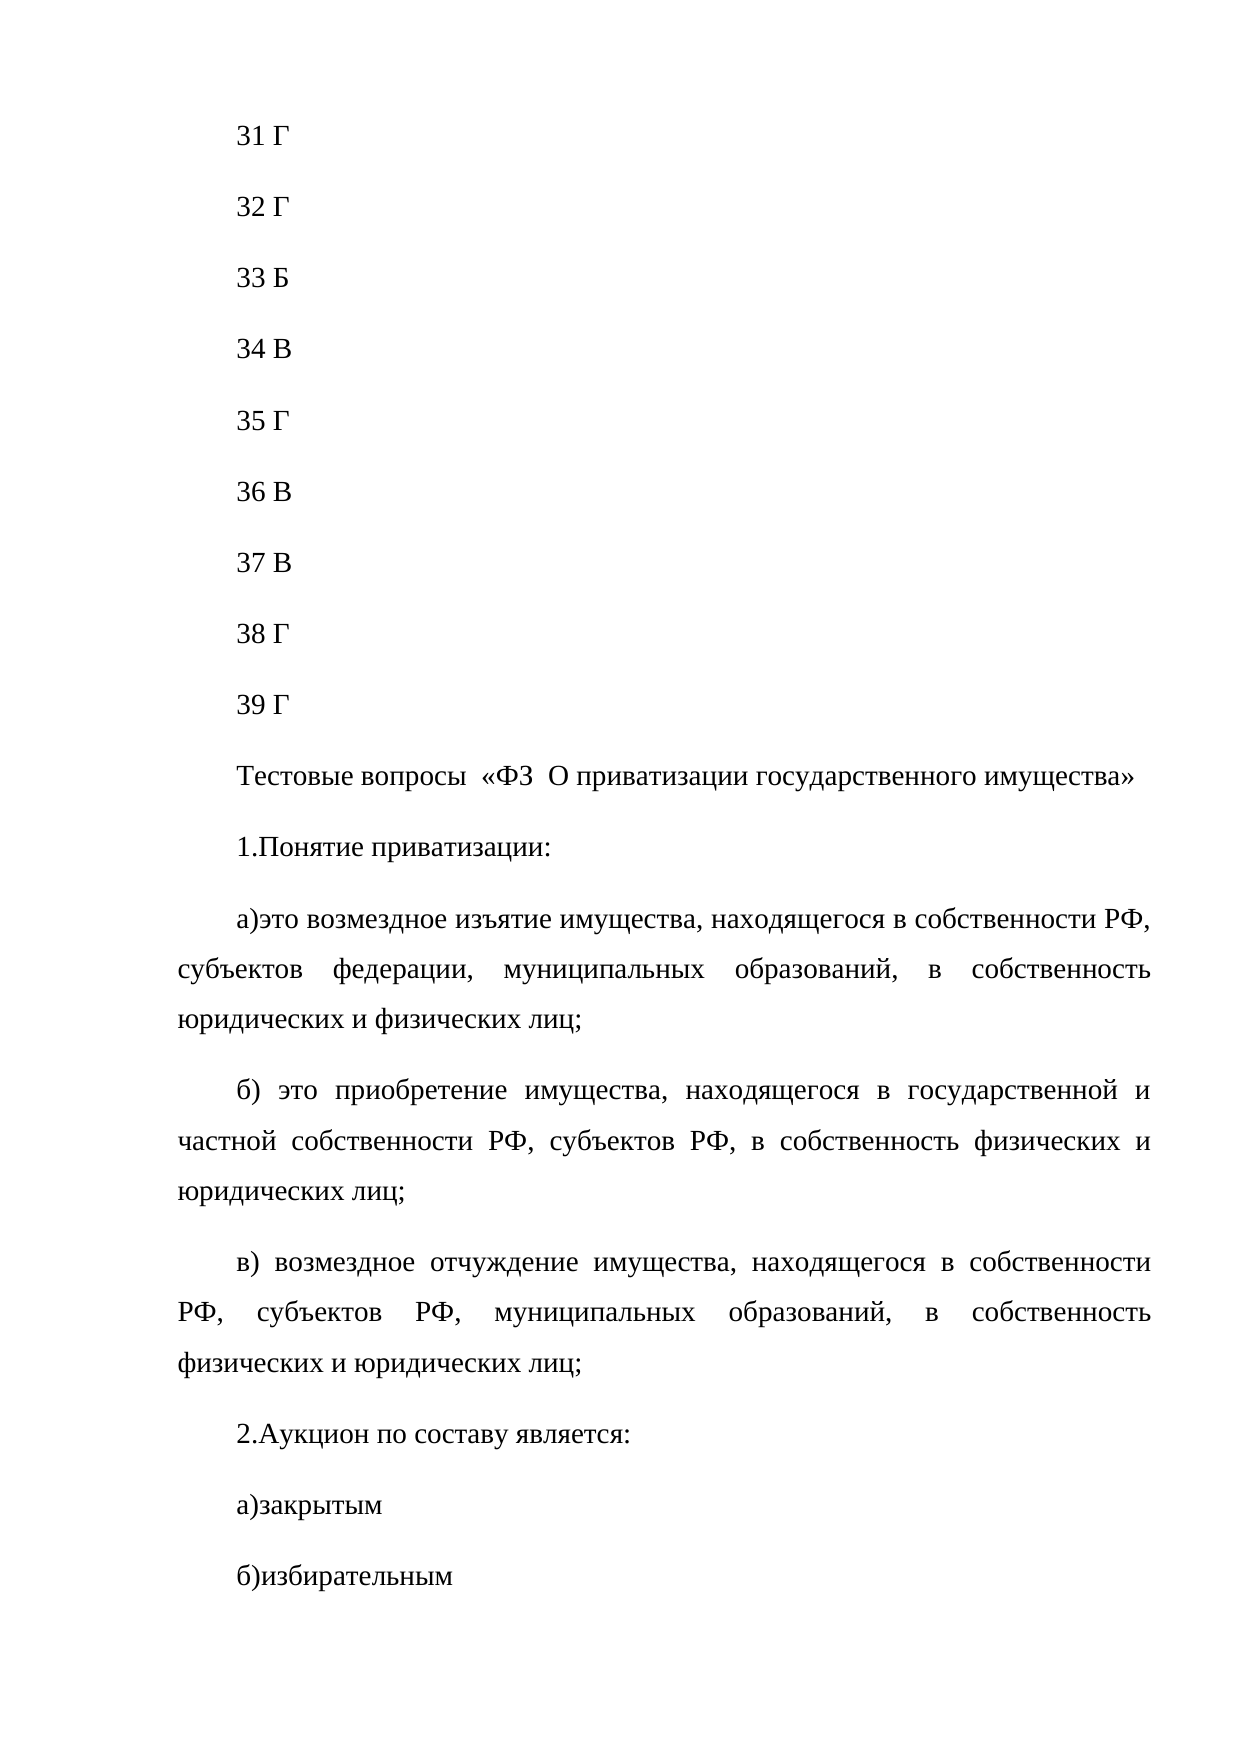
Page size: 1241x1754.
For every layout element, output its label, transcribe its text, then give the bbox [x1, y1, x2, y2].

text 36 В [177, 474, 1152, 507]
text 35 Г [177, 403, 1152, 436]
text 33 Б [177, 260, 1152, 294]
text 1.Понятие приватизации: [177, 829, 1152, 863]
text а)это возмездное изъятие имущества, находящегося в собственности РФ, субъектов федерации, муниципальных образований, в собственность юридических и физических лиц; [177, 901, 1152, 1035]
text 37 В [177, 545, 1152, 578]
text 34 В [177, 332, 1152, 365]
text Тестовые вопросы «ФЗ О приватизации государственного имущества» [177, 758, 1152, 792]
text в) возмездное отчуждение имущества, находящегося в собственности РФ, субъектов РФ, муниципальных образований, в собственность физических и юридических лиц; [177, 1244, 1152, 1378]
text а)закрытым [177, 1487, 1152, 1521]
text 2.Аукцион по составу является: [177, 1416, 1152, 1449]
text б) это приобретение имущества, находящегося в государственной и частной собственности РФ, субъектов РФ, в собственность физических и юридических лиц; [177, 1072, 1152, 1207]
text 32 Г [177, 189, 1152, 223]
text 39 Г [177, 687, 1152, 721]
text 31 Г [177, 118, 1152, 152]
text 38 Г [177, 616, 1152, 650]
text б)избирательным [177, 1558, 1152, 1592]
